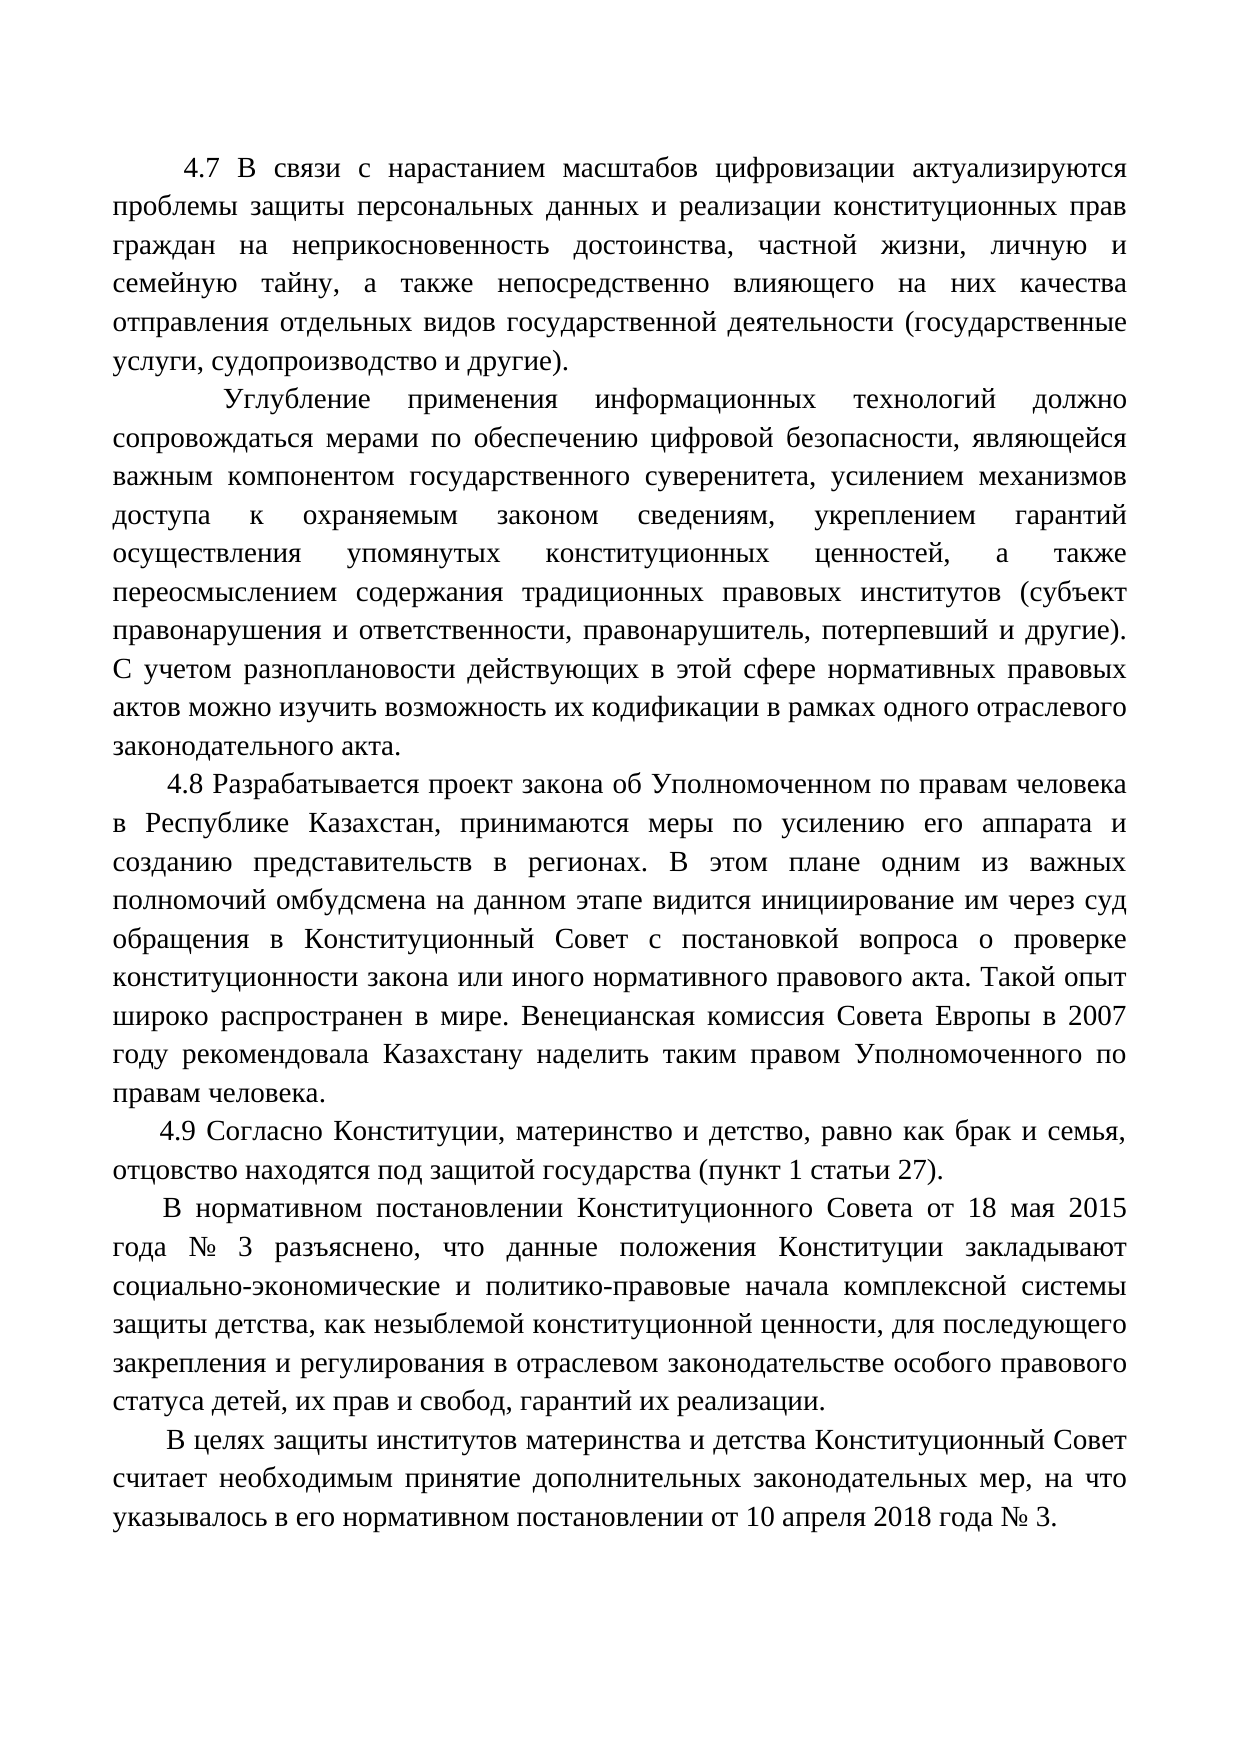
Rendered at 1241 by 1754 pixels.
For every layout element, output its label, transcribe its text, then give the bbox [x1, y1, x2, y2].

text Углубление применения информационных технологий должно сопровождаться мерами по обеспечению цифровой безопасности, являющейся важным компонентом государственного суверенитета, усилением механизмов доступа к охраняемым законом сведениям, укреплением гарантий осуществления упомянутых конституционных ценностей, а также переосмыслением содержания традиционных правовых институтов (субъект правонарушения и ответственности, правонарушитель, потерпевший и другие). С учетом разноплановости действующих в этой сфере нормативных правовых актов можно изучить возможность их кодификации в рамках одного отраслевого законодательного акта. [112, 381, 1128, 762]
text В нормативном постановлении Конституционного Совета от 18 мая 2015 года № 3 разъяснено, что данные положения Конституции закладывают социально-экономические и политико-правовые начала комплексной системы защиты детства, как незыблемой конституционной ценности, для последующего закрепления и регулирования в отраслевом законодательстве особого правового статуса детей, их прав и свобод, гарантий их реализации. [112, 1191, 1128, 1417]
text В целях защиты институтов материнства и детства Конституционный Совет считает необходимым принятие дополнительных законодательных мер, на что указывалось в его нормативном постановлении от 10 апреля 2018 года № 3. [112, 1422, 1128, 1532]
text 4.8 Разрабатывается проект закона об Уполномоченном по правам человека в Республике Казахстан, принимаются меры по усилению его аппарата и созданию представительств в регионах. В этом плане одним из важных полномочий омбудсмена на данном этапе видится инициирование им через суд обращения в Конституционный Совет с постановкой вопроса о проверке конституционности закона или иного нормативного правового акта. Такой опыт широко распространен в мире. Венецианская комиссия Совета Европы в 2007 году рекомендовала Казахстану наделить таким правом Уполномоченного по правам человека. [112, 767, 1128, 1108]
text 4.7 В связи с нарастанием масштабов цифровизации актуализируются проблемы защиты персональных данных и реализации конституционных прав граждан на неприкосновенность достоинства, частной жизни, личную и семейную тайну, а также непосредственно влияющего на них качества отправления отдельных видов государственной деятельности (государственные услуги, судопроизводство и другие). [112, 150, 1128, 376]
text 4.9 Согласно Конституции, материнство и детство, равно как брак и семья, отцовство находятся под защитой государства (пункт 1 статьи 27). [112, 1113, 1128, 1186]
